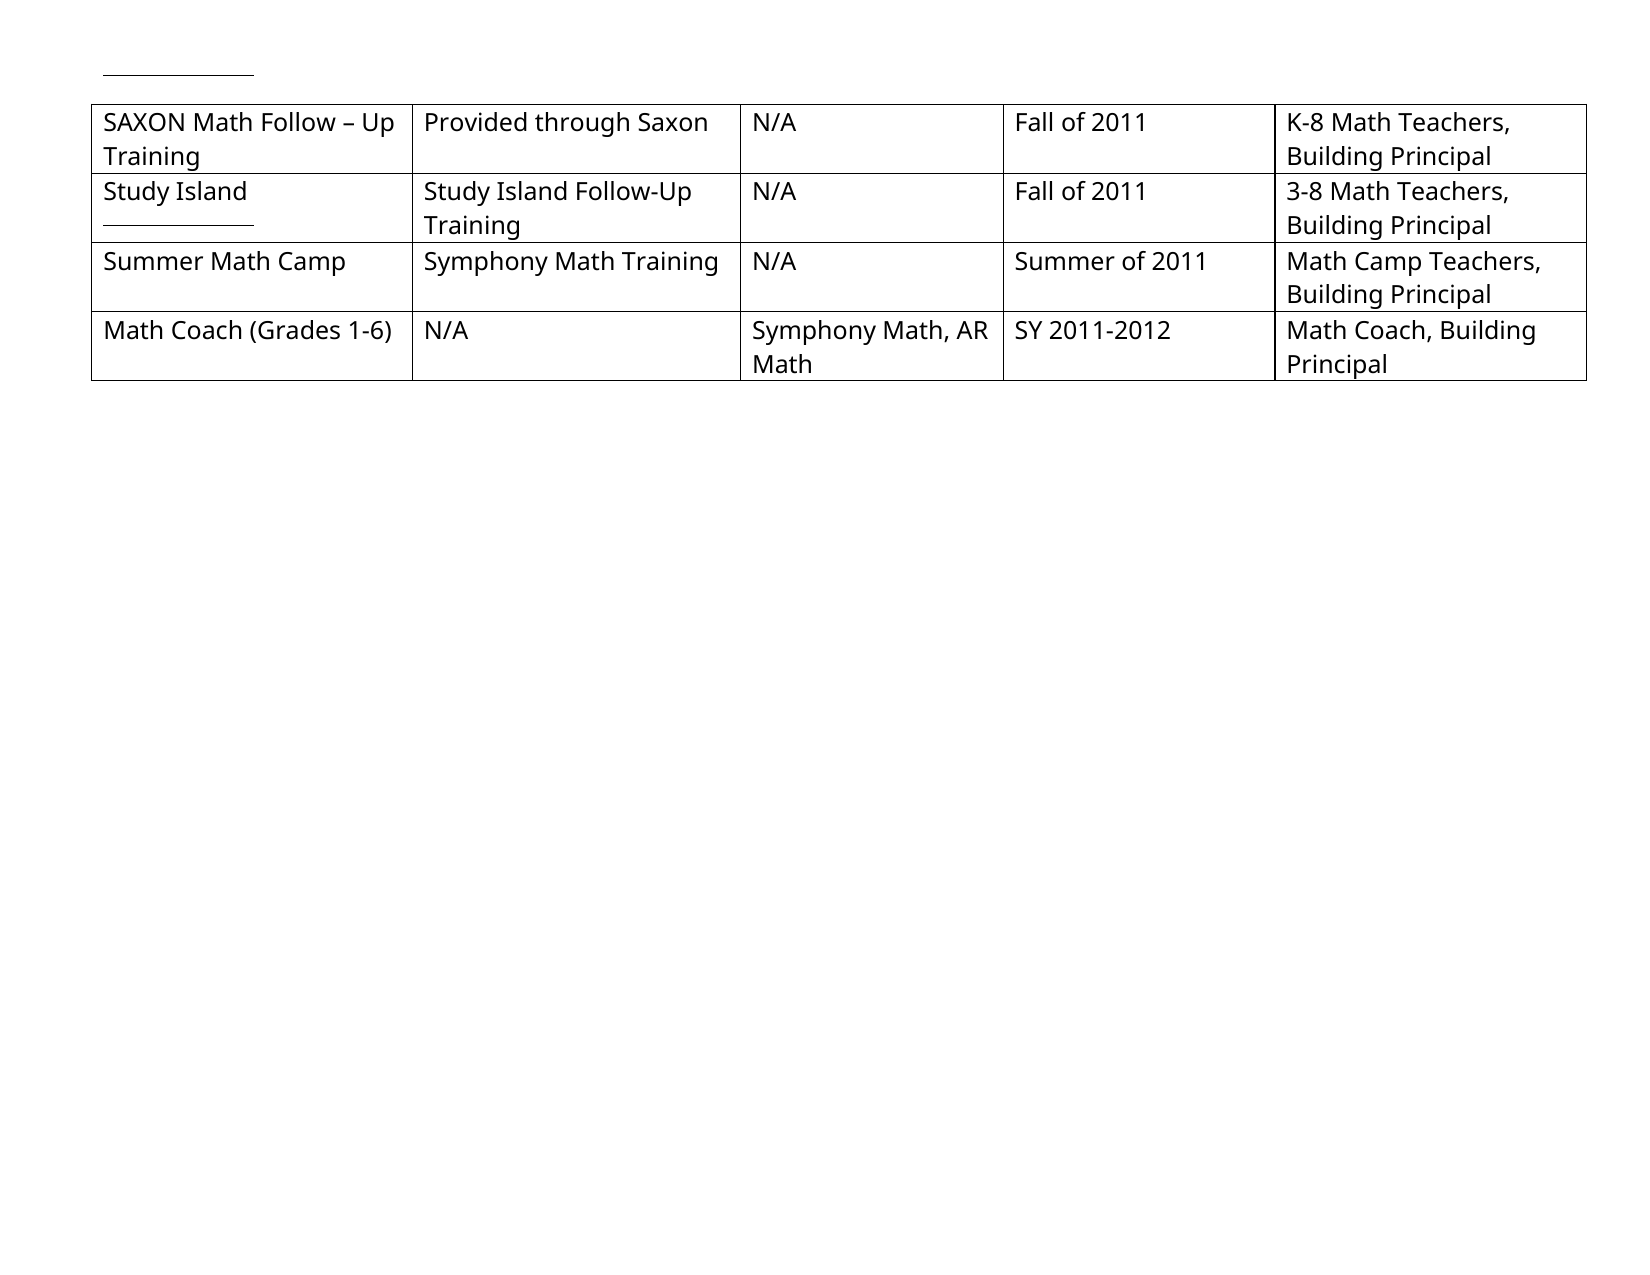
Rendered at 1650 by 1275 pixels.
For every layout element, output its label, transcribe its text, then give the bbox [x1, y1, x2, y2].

table_cell Summer Math Camp [92, 243, 412, 311]
table_cell Math Camp Teachers, Building Principal [1276, 243, 1586, 311]
table_cell N/A [413, 312, 740, 380]
table_cell N/A [741, 174, 1003, 242]
table_cell K-8 Math Teachers, Building Principal [1276, 105, 1586, 173]
table_cell Fall of 2011 [1004, 105, 1274, 173]
table_cell Symphony Math Training [413, 243, 740, 311]
table_cell SY 2011-2012 [1004, 312, 1274, 380]
table_cell Provided through Saxon [413, 105, 740, 173]
table_cell Summer of 2011 [1004, 243, 1274, 311]
table_cell Fall of 2011 [1004, 174, 1274, 242]
table_cell Study Island Follow-Up Training [413, 174, 740, 242]
table_cell N/A [741, 105, 1003, 173]
table_cell Study Island [92, 174, 412, 242]
table_cell Math Coach, Building Principal [1276, 312, 1586, 380]
table_cell N/A [741, 243, 1003, 311]
table_cell 3-8 Math Teachers, Building Principal [1276, 174, 1586, 242]
table_cell Math Coach (Grades 1-6) [92, 312, 412, 380]
table_cell Symphony Math, AR Math [741, 312, 1003, 380]
table_cell SAXON Math Follow – Up Training [92, 105, 412, 173]
